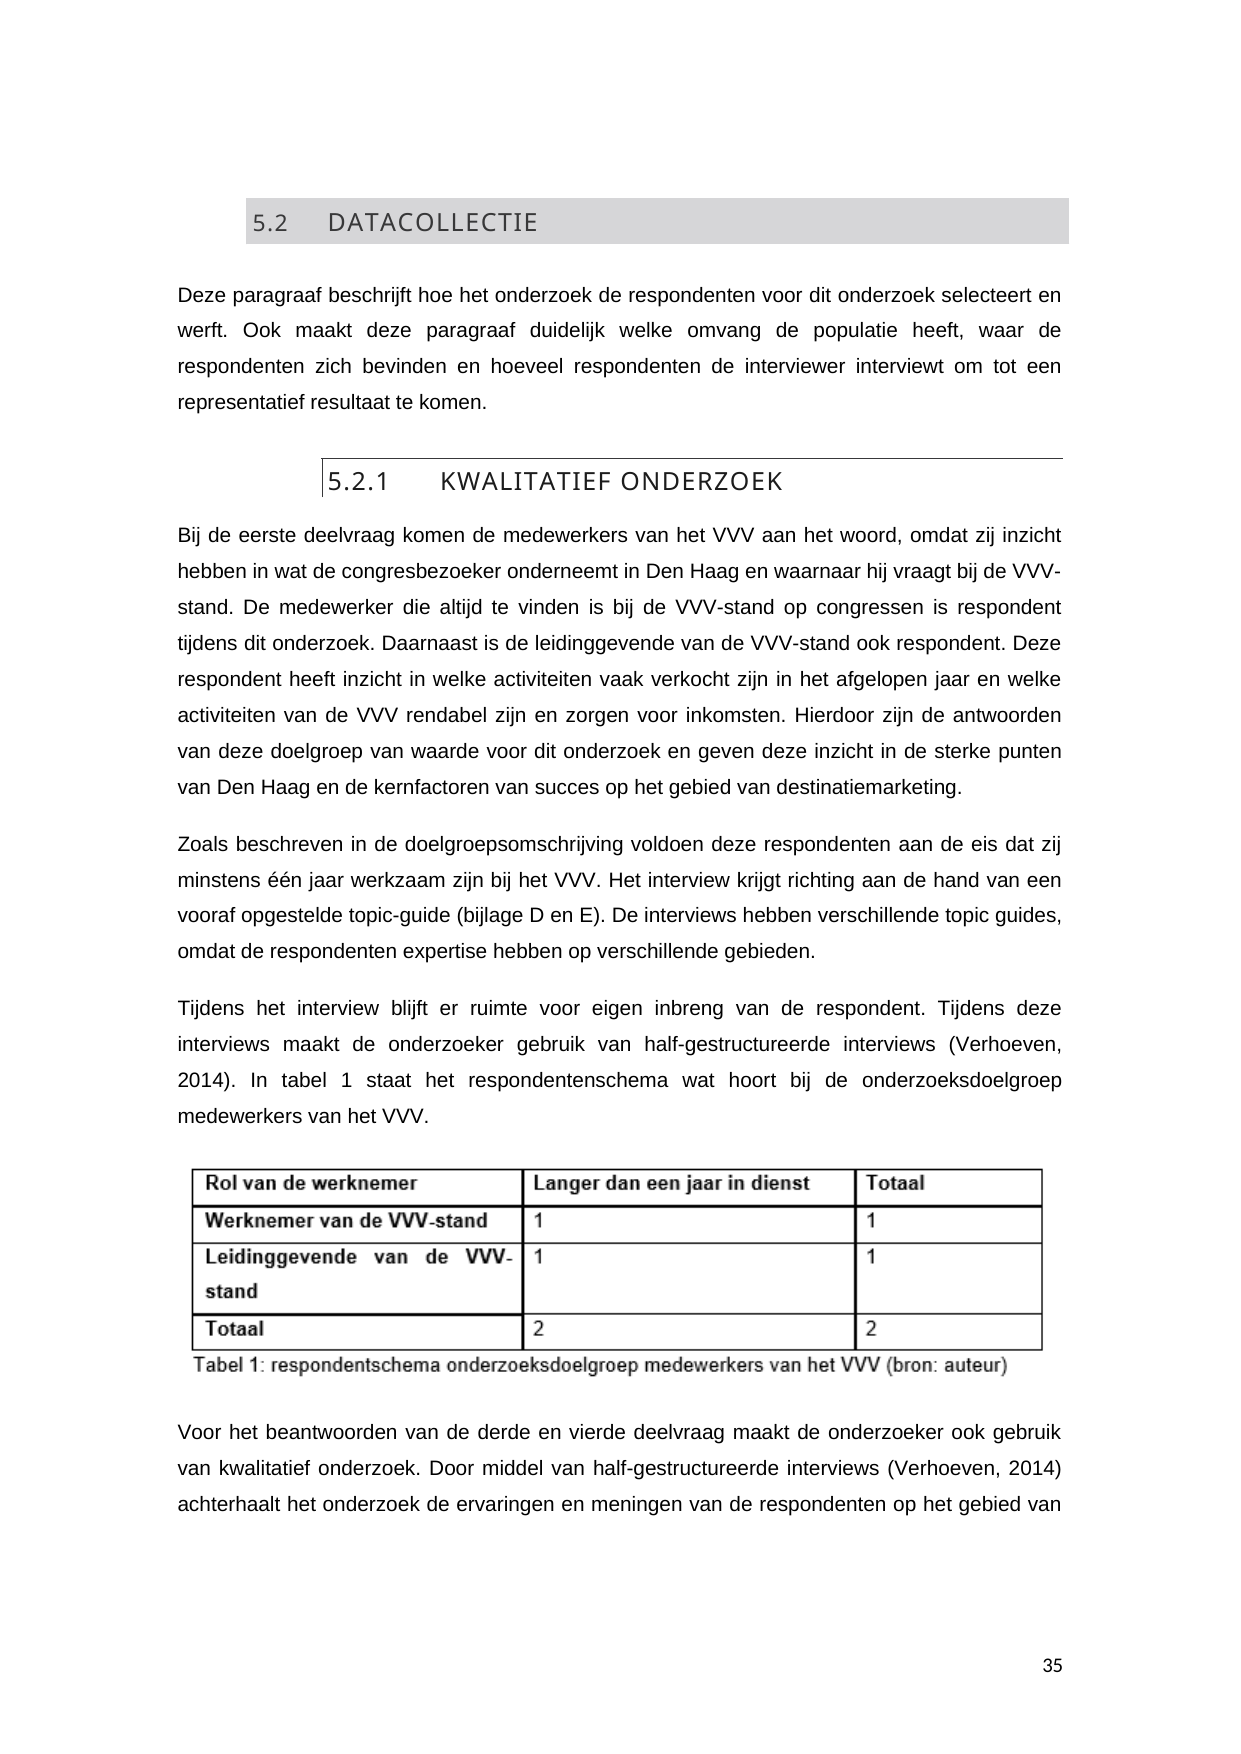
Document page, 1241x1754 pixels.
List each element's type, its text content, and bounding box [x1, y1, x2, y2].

text Bij de eerste deelvraag komen de medewerkers van het VVV aan het woord, omdat zij inzicht hebben in wat de congresbezoeker onderneemt in Den Haag en waarnaar hij vraagt bij de VVV-stand. De medewerker die altijd te vinden is bij de VVV-stand op congressen is respondent tijdens dit onderzoek. Daarnaast is de leidinggevende van de VVV-stand ook respondent. Deze respondent heeft inzicht in welke activiteiten vaak verkocht zijn in het afgelopen jaar en welke activiteiten van de VVV rendabel zijn en zorgen voor inkomsten. Hierdoor zijn de antwoorden van deze doelgroep van waarde voor dit onderzoek en geven deze inzicht in de sterke punten van Den Haag en de kernfactoren van succes op het gebied van destinatiemarketing. [177, 523, 1063, 799]
text Tijdens het interview blijft er ruimte voor eigen inbreng van de respondent. Tijdens deze interviews maakt de onderzoeker gebruik van half-gestructureerde interviews (Verhoeven, 2014). In tabel 1 staat het respondentenschema wat hoort bij de onderzoeksdoelgroep medewerkers van het VVV. [177, 996, 1063, 1128]
picture [177, 1160, 1063, 1387]
text Deze paragraaf beschrijft hoe het onderzoek de respondenten voor dit onderzoek selecteert en werft. Ook maakt deze paragraaf duidelijk welke omvang de populatie heeft, waar de respondenten zich bevinden en hoeveel respondenten de interviewer interviewt om tot een representatief resultaat te komen. [177, 282, 1063, 414]
subtitle Kwalitatief onderzoek [323, 459, 1063, 497]
subtitle Datacollectie [252, 204, 1063, 238]
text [177, 1420, 1063, 1516]
text Zoals beschreven in de doelgroepsomschrijving voldoen deze respondenten aan de eis dat zij minstens één jaar werkzaam zijn bij het VVV. Het interview krijgt richting aan de hand van een vooraf opgestelde topic-guide (bijlage D en E). De interviews hebben verschillende topic guides, omdat de respondenten expertise hebben op verschillende gebieden. [177, 831, 1063, 963]
